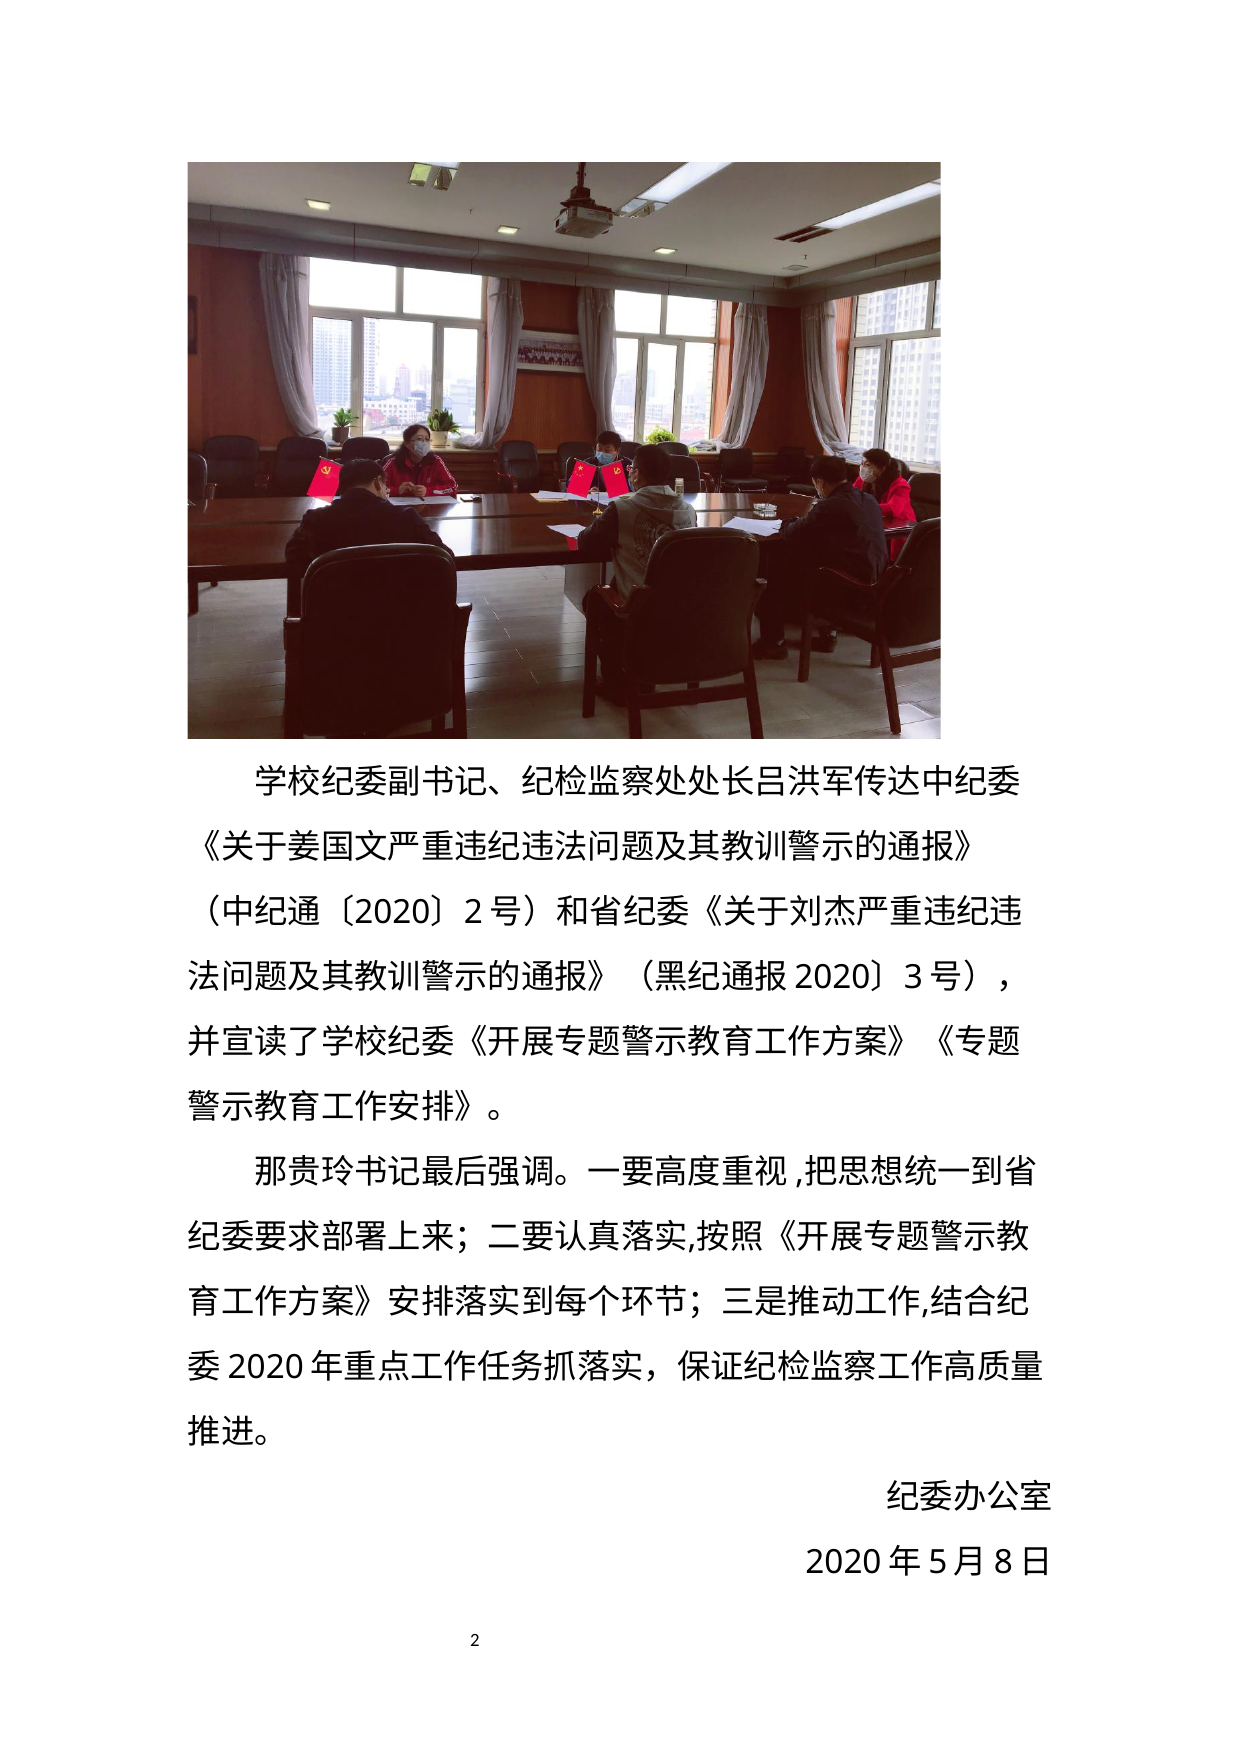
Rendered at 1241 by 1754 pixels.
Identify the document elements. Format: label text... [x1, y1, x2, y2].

text 2020年5月8日 [187, 1527, 1053, 1592]
text 纪委办公室 [187, 1462, 1053, 1527]
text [187, 162, 1053, 747]
picture [187, 162, 941, 739]
text 那贵玲书记最后强调。一要高度重视 ,把思想统一到省纪委要求部署上来；二要认真落实,按照《开展专题警示教育工作方案》安排落实到每个环节；三是推动工作,结合纪委2020年重点工作任务抓落实，保证纪检监察工作高质量推进。 [187, 1137, 1053, 1462]
text 学校纪委副书记、纪检监察处处长吕洪军传达中纪委《关于姜国文严重违纪违法问题及其教训警示的通报》（中纪通〔2020〕2号）和省纪委《关于刘杰严重违纪违法问题及其教训警示的通报》（黑纪通报2020〕3号），并宣读了学校纪委《开展专题警示教育工作方案》《专题警示教育工作安排》。 [187, 747, 1053, 1137]
